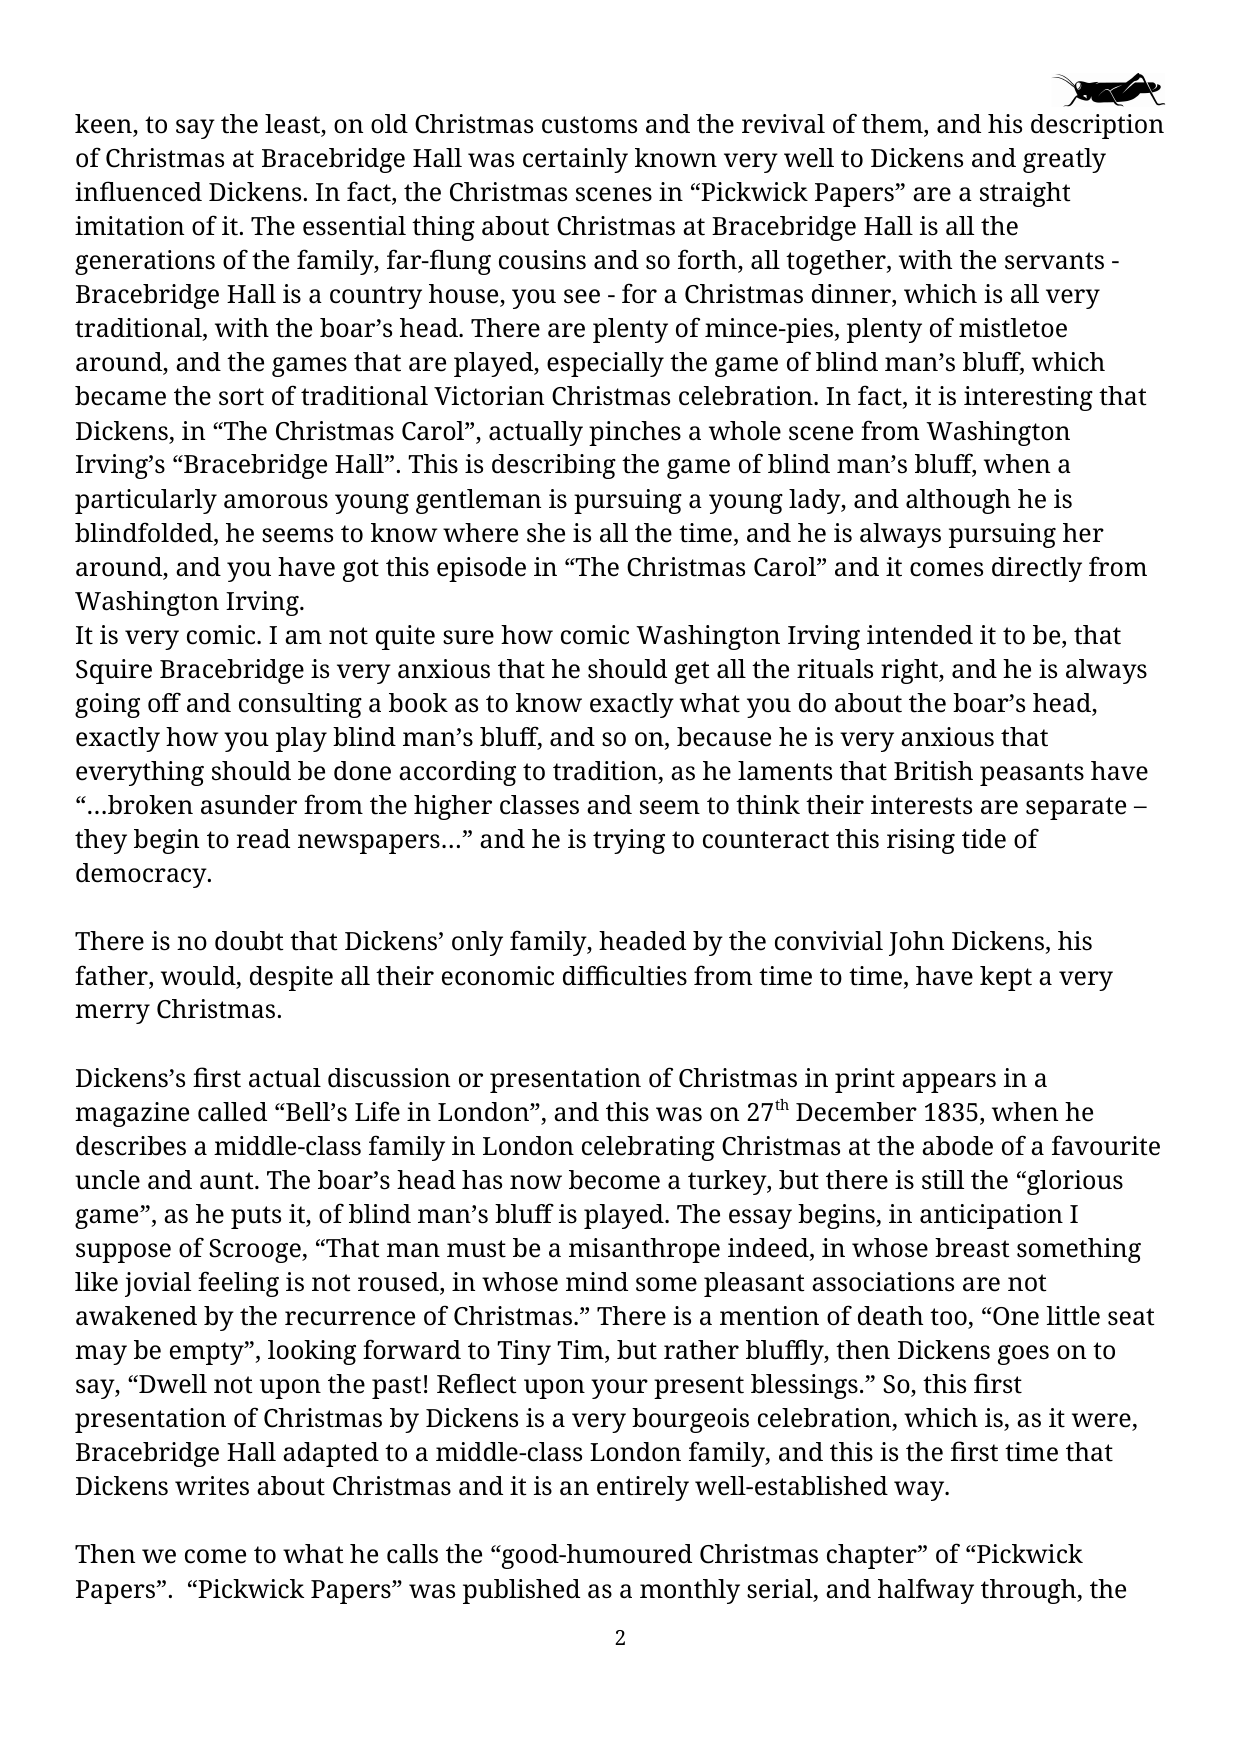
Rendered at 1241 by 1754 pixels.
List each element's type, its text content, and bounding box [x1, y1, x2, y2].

text Dickens’s first actual discussion or presentation of Christmas in print appears in a magazine called “Bell’s Life in London”, and this was on 27th December 1835, when he describes a middle-class family in London celebrating Christmas at the abode of a favourite uncle and aunt. The boar’s head has now become a turkey, but there is still the “glorious game”, as he puts it, of blind man’s bluff is played. The essay begins, in anticipation I suppose of Scrooge, “That man must be a misanthrope indeed, in whose breast something like jovial feeling is not roused, in whose mind some pleasant associations are not awakened by the recurrence of Christmas.” There is a mention of death too, “One little seat may be empty”, looking forward to Tiny Tim, but rather bluffly, then Dickens goes on to say, “Dwell not upon the past! Reflect upon your present blessings.” So, this first presentation of Christmas by Dickens is a very bourgeois celebration, which is, as it were, Bracebridge Hall adapted to a middle-class London family, and this is the first time that Dickens writes about Christmas and it is an entirely well-established way. [75, 1060, 1165, 1503]
text It is very comic. I am not quite sure how comic Washington Irving intended it to be, that Squire Bracebridge is very anxious that he should get all the rituals right, and he is always going off and consulting a book as to know exactly what you do about the boar’s head, exactly how you play blind man’s bluff, and so on, because he is very anxious that everything should be done according to tradition, as he laments that British peasants have “…broken asunder from the higher classes and seem to think their interests are separate – they begin to read newspapers…” and he is trying to counteract this rising tide of democracy. [75, 617, 1165, 890]
text There is no doubt that Dickens’ only family, headed by the convivial John Dickens, his father, would, despite all their economic difficulties from time to time, have kept a very merry Christmas. [75, 924, 1165, 1026]
picture [1051, 73, 1166, 107]
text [75, 107, 1165, 617]
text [75, 1537, 1165, 1605]
